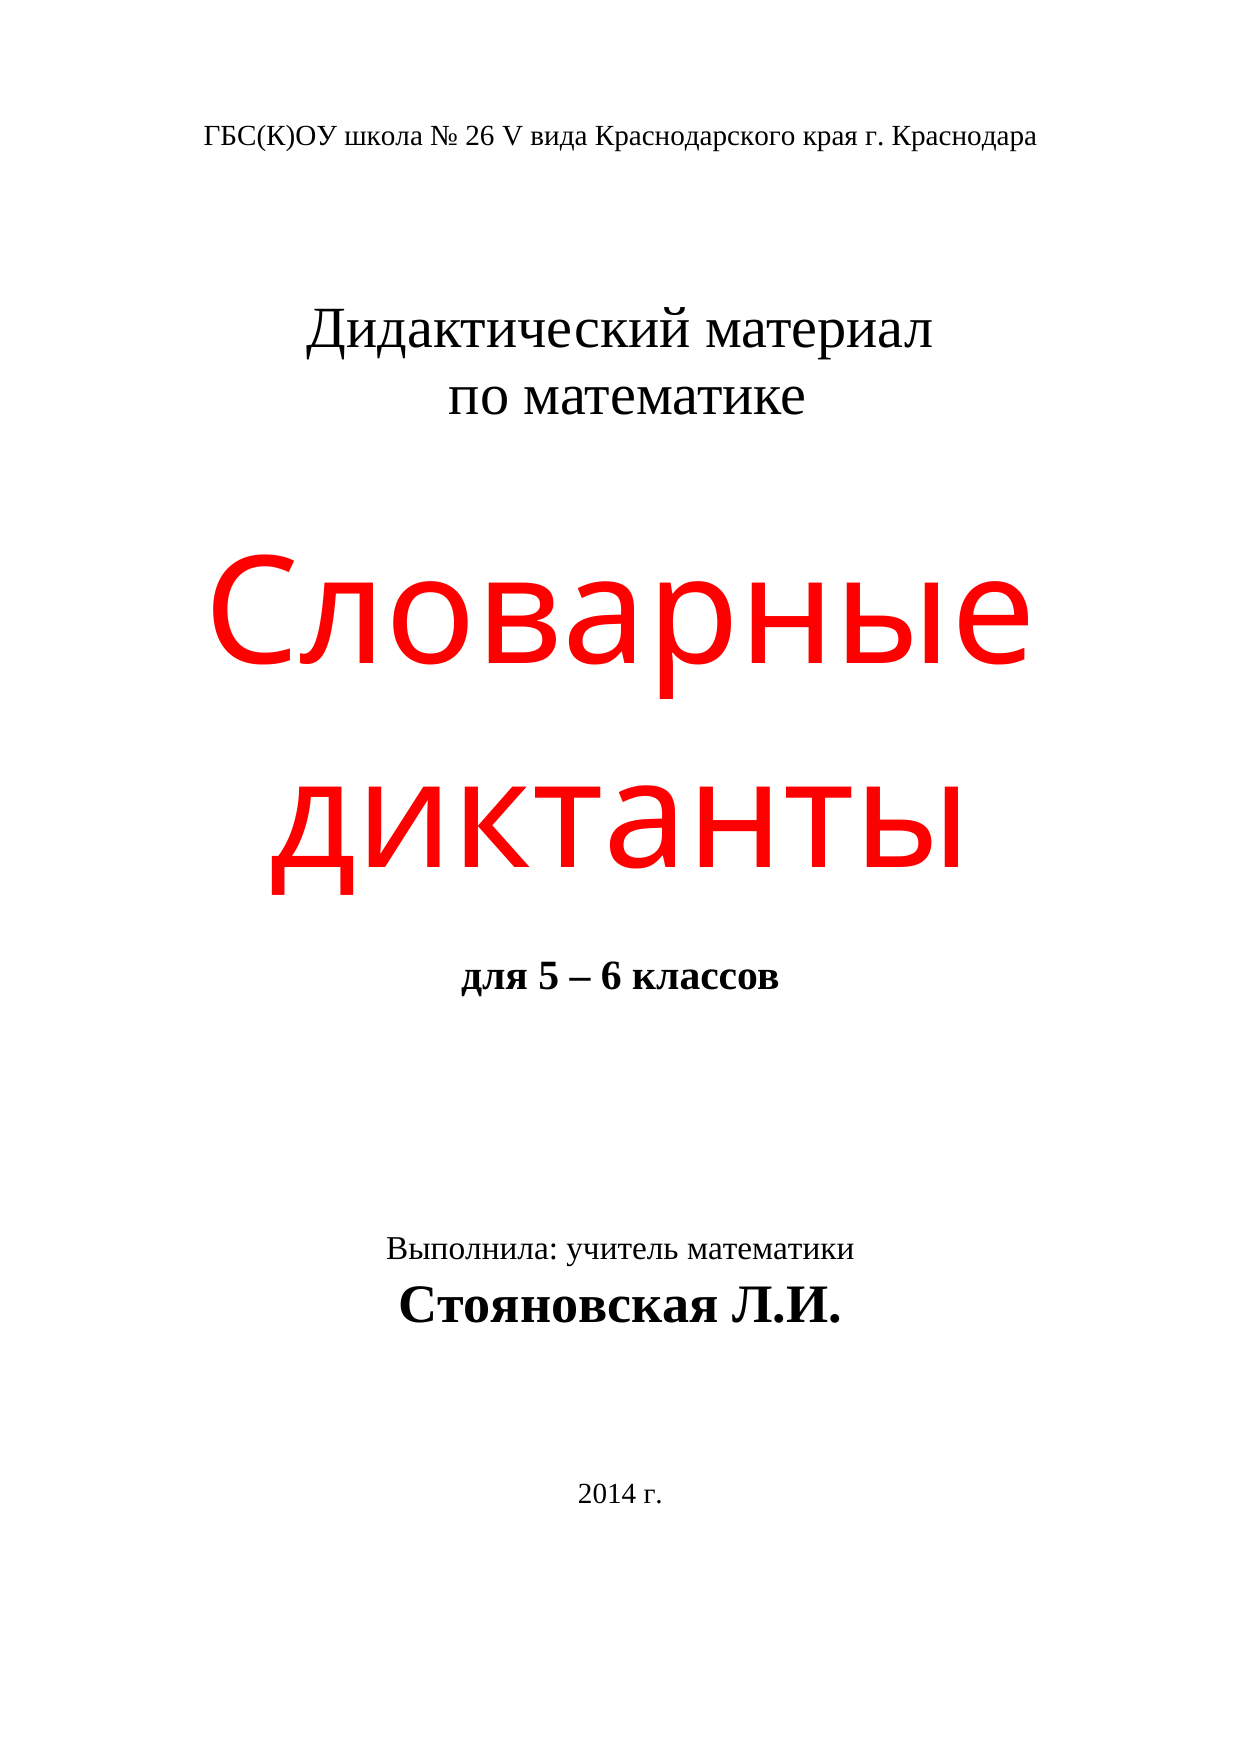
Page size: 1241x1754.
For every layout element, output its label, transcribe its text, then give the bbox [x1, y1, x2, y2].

text 2014 г. [118, 1476, 1122, 1509]
text Дидактический материал [118, 292, 1122, 359]
text Выполнила: учитель математики [118, 1228, 1122, 1266]
text для 5 – 6 классов [118, 950, 1122, 998]
text ГБС(К)ОУ школа № 26 V вида Краснодарского края г. Краснодара [118, 118, 1122, 152]
text по математике [118, 359, 1122, 427]
text диктанты [118, 708, 1122, 912]
text Словарные [118, 503, 1122, 708]
text Стояновская Л.И. [118, 1272, 1122, 1334]
